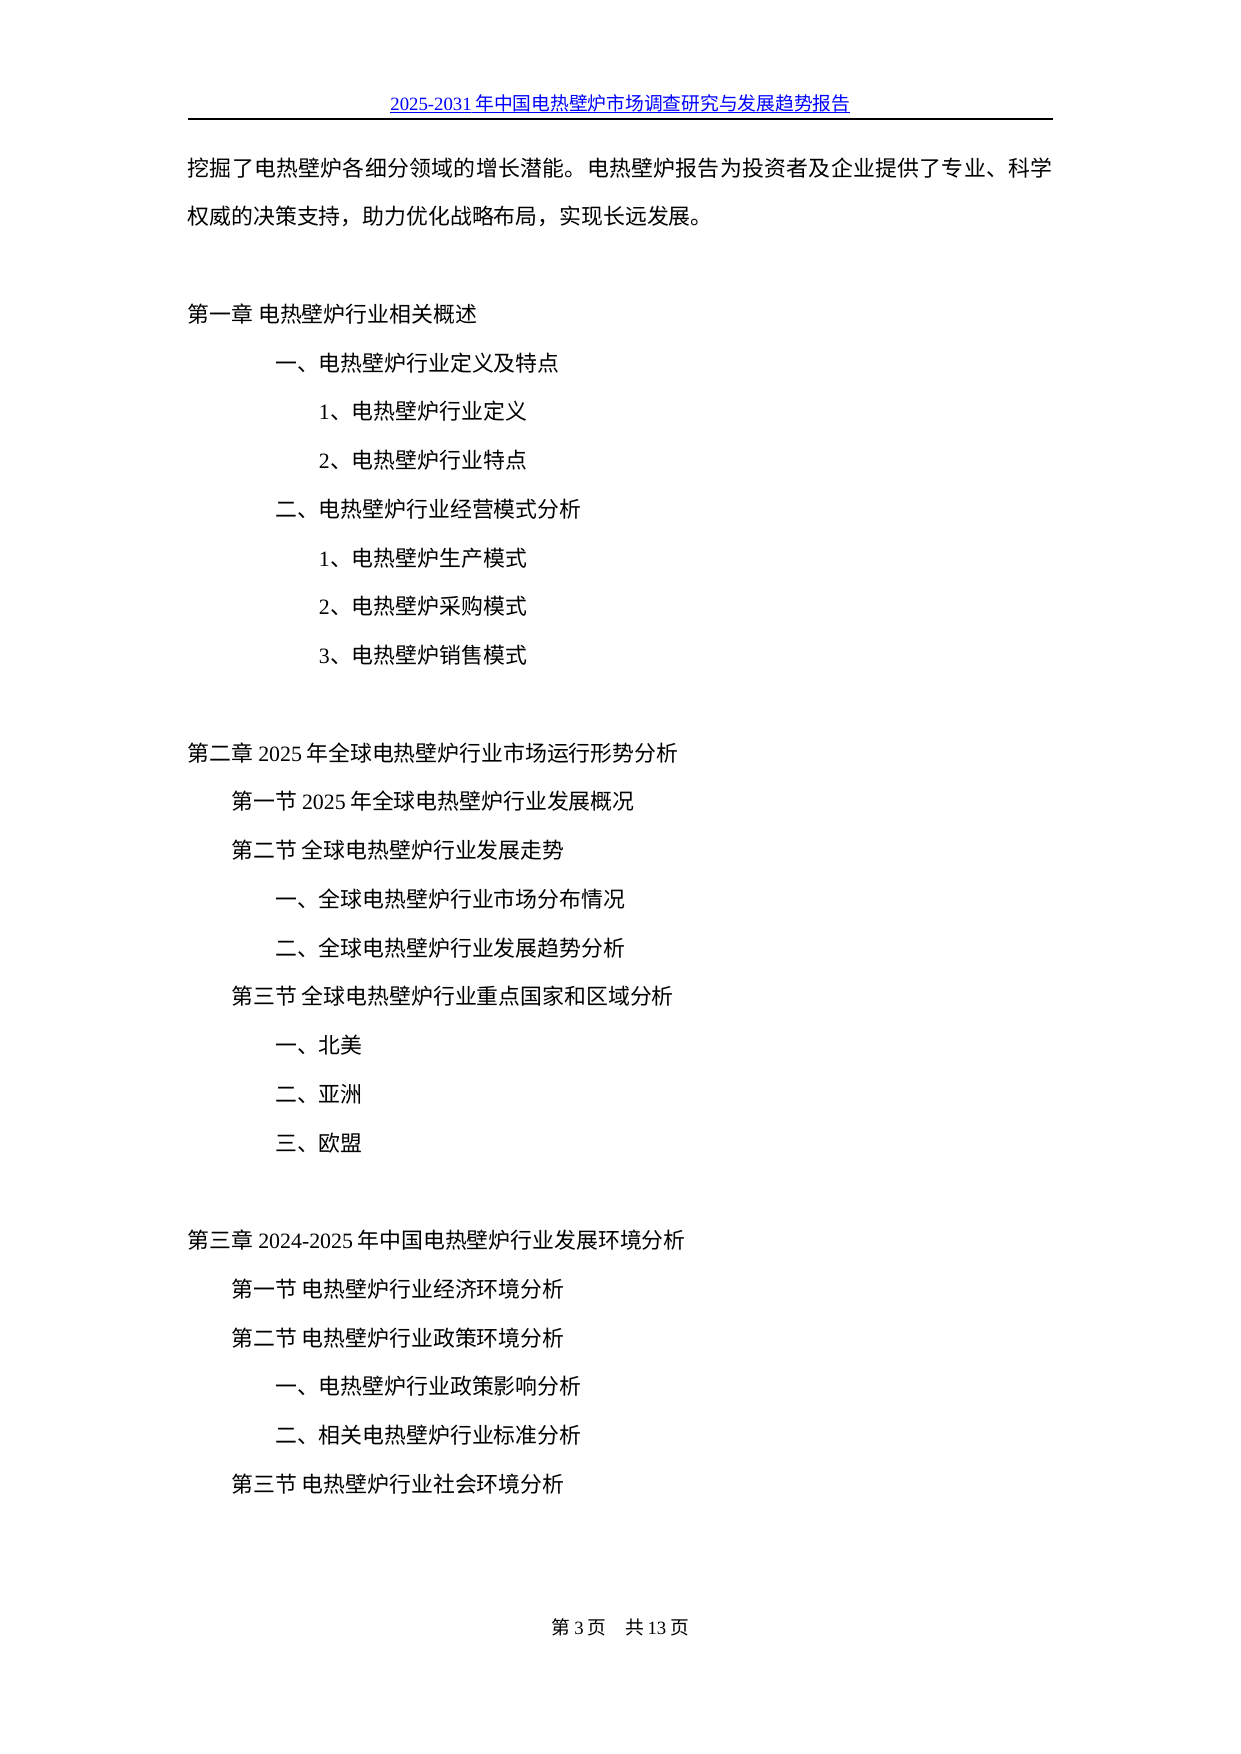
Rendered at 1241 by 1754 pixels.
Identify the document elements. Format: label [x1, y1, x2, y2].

text [187, 150, 1053, 1499]
